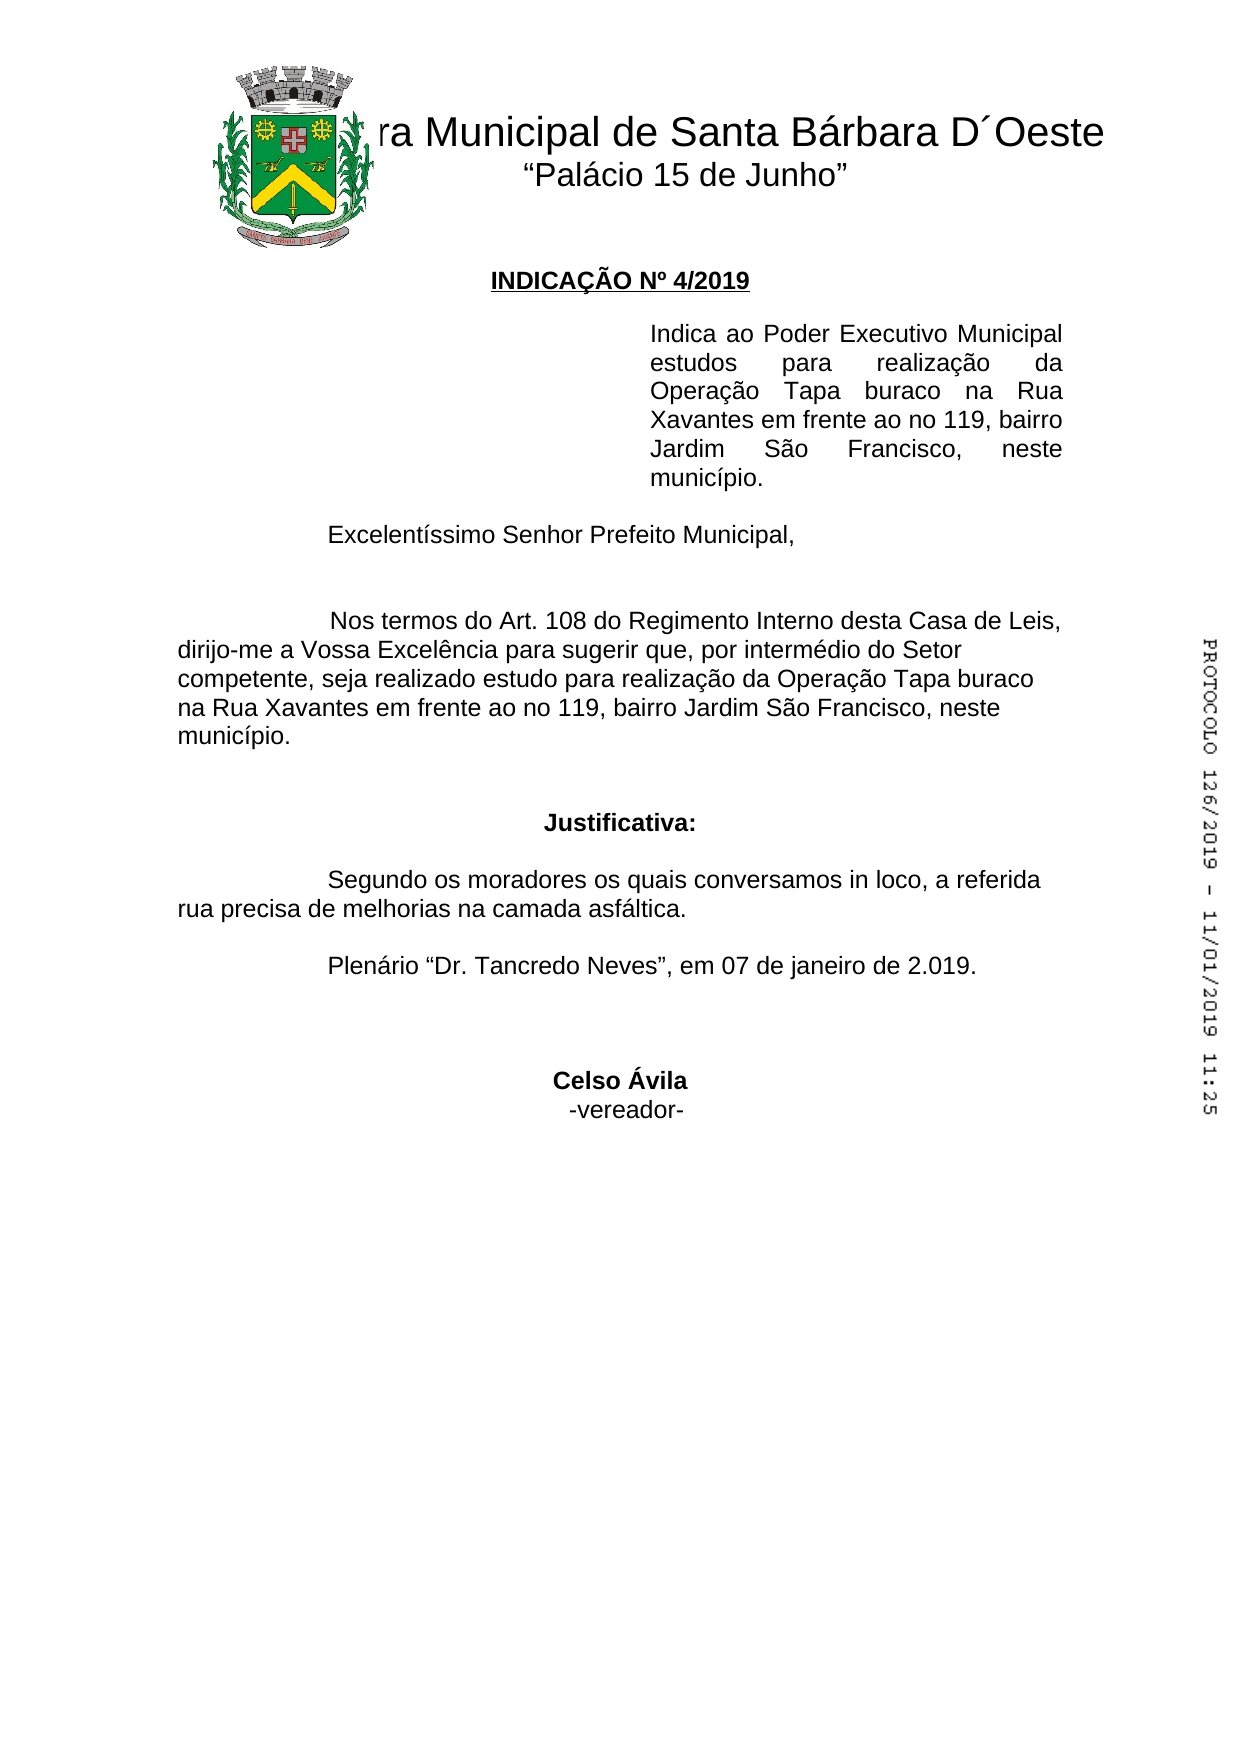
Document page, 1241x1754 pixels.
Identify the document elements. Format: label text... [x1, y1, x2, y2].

text Segundo os moradores os quais conversamos in loco, a referida rua precisa de melhorias na camada asfáltica. [177, 865, 1063, 922]
text Celso Ávila [177, 1066, 1063, 1095]
title INDICAÇÃO Nº 4/2019 [177, 266, 1063, 294]
text Excelentíssimo Senhor Prefeito Municipal, [177, 520, 1063, 549]
text Plenário “Dr. Tancredo Neves”, em 07 de janeiro de 2.019. [177, 951, 1063, 980]
picture [1177, 635, 1241, 1119]
picture [212, 66, 381, 255]
text Justificativa: [177, 807, 1063, 836]
text Indica ao Poder Executivo Municipal estudos para realização da Operação Tapa buraco na Rua Xavantes em frente ao no 119, bairro Jardim São Francisco, neste município. [650, 319, 1063, 491]
text Nos termos do Art. 108 do Regimento Interno desta Casa de Leis, dirijo-me a Vossa Excelência para sugerir que, por intermédio do Setor competente, seja realizado estudo para realização da Operação Tapa buraco na Rua Xavantes em frente ao no 119, bairro Jardim São Francisco, neste município. [177, 606, 1063, 750]
text -vereador- [177, 1095, 1063, 1124]
